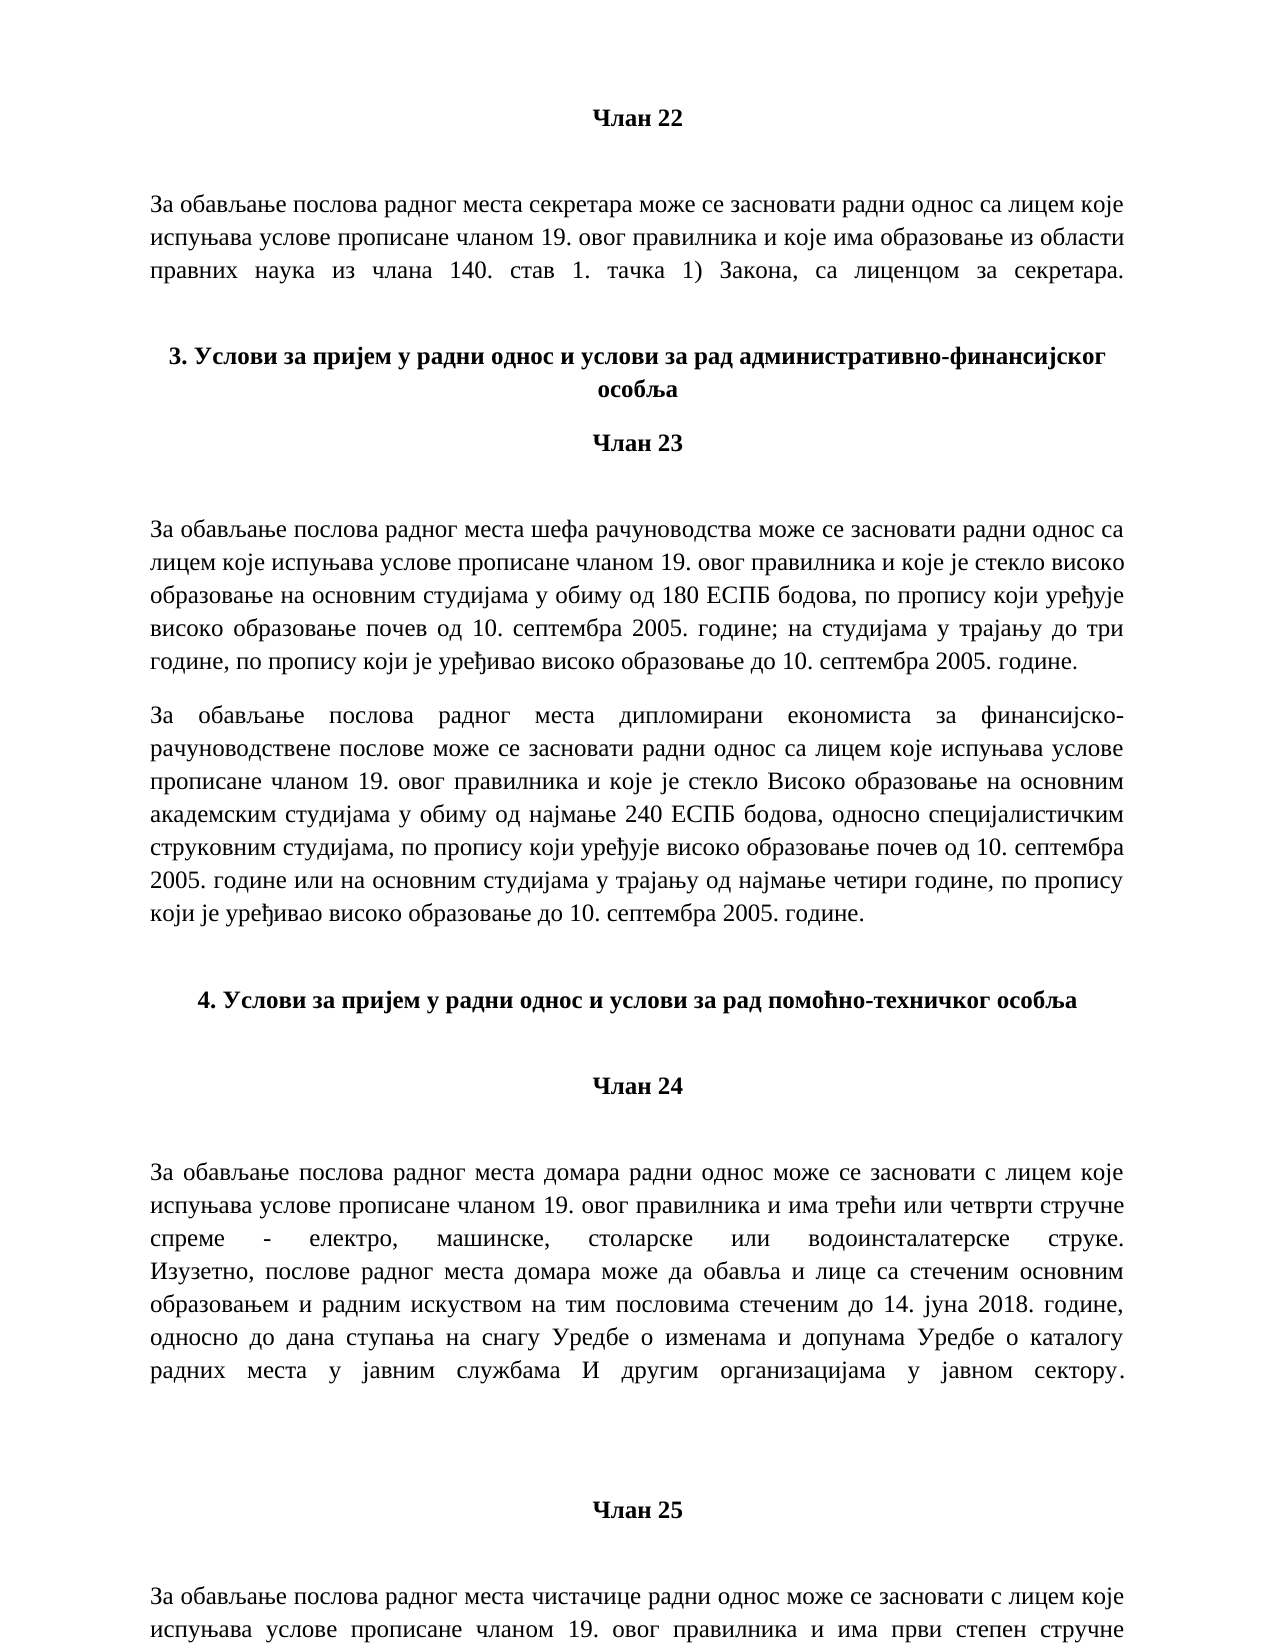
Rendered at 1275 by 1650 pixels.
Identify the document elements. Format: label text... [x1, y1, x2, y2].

text Члан 23 [150, 428, 1125, 489]
text За обављање послова радног места секретара може се засновати радни однос са лицем које испуњава услове прописане чланом 19. овог правилника и које има образовање из области правних наука из члана 140. став 1. тачка 1) Закона, са лиценцом за секретара. [150, 189, 1125, 316]
text Члан 24 [150, 1071, 1125, 1132]
text За обављање послова радног места шефа рачуноводства може се засновати радни однос са лицем које испуњава услове прописане чланом 19. овог правилника и које је стекло високо образовање на основним студијама у обиму од 180 ЕСПБ бодова, по пропису који уређује високо образовање почев од 10. септембра 2005. године; на студијама у трајању до три године, по пропису који је уређивао високо образовање до 10. септембра 2005. године. [150, 514, 1125, 675]
text За обављање послова радног места домара радни однос може се засновати с лицем које испуњава услове прописане чланом 19. овог правилника и има трећи или четврти стручне спреме - електро, машинске, столарске или водоинсталатерске струке. Изузетно, послове радног места домара може да обавља и лице са стеченим основним образовањем и радним искуством на тим пословима стеченим до 14. јуна 2018. године, односно до дана ступања на снагу Уредбе о изменама и допунама Уредбе о каталогу радних места у јавним службама И другим организацијама у јавном сектору. [150, 1157, 1125, 1416]
text Члан 25 [150, 1495, 1125, 1556]
text Члан 22 [150, 103, 1125, 164]
text За обављање послова радног места дипломирани економиста за финансијско-рачуноводствене послове може се засновати радни однос са лицем које испуњава услове прописане чланом 19. овог правилника и које је стекло Високо образовање на основним академским студијама у обиму од најмање 240 ЕСПБ бодова, односно специјалистичким струковним студијама, по пропису који уређује високо образовање почев од 10. септембра 2005. године или на основним студијама у трајању од најмање четири године, по пропису који је уређивао високо образовање до 10. септембра 2005. године. [150, 700, 1125, 927]
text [150, 1581, 1125, 1643]
text 4. Услови за пријем у радни однос и услови за рад помоћно-техничког особља [150, 952, 1125, 1046]
text 3. Услови за пријем у радни однос и услови за рад административно-финансијског особља [150, 341, 1125, 403]
